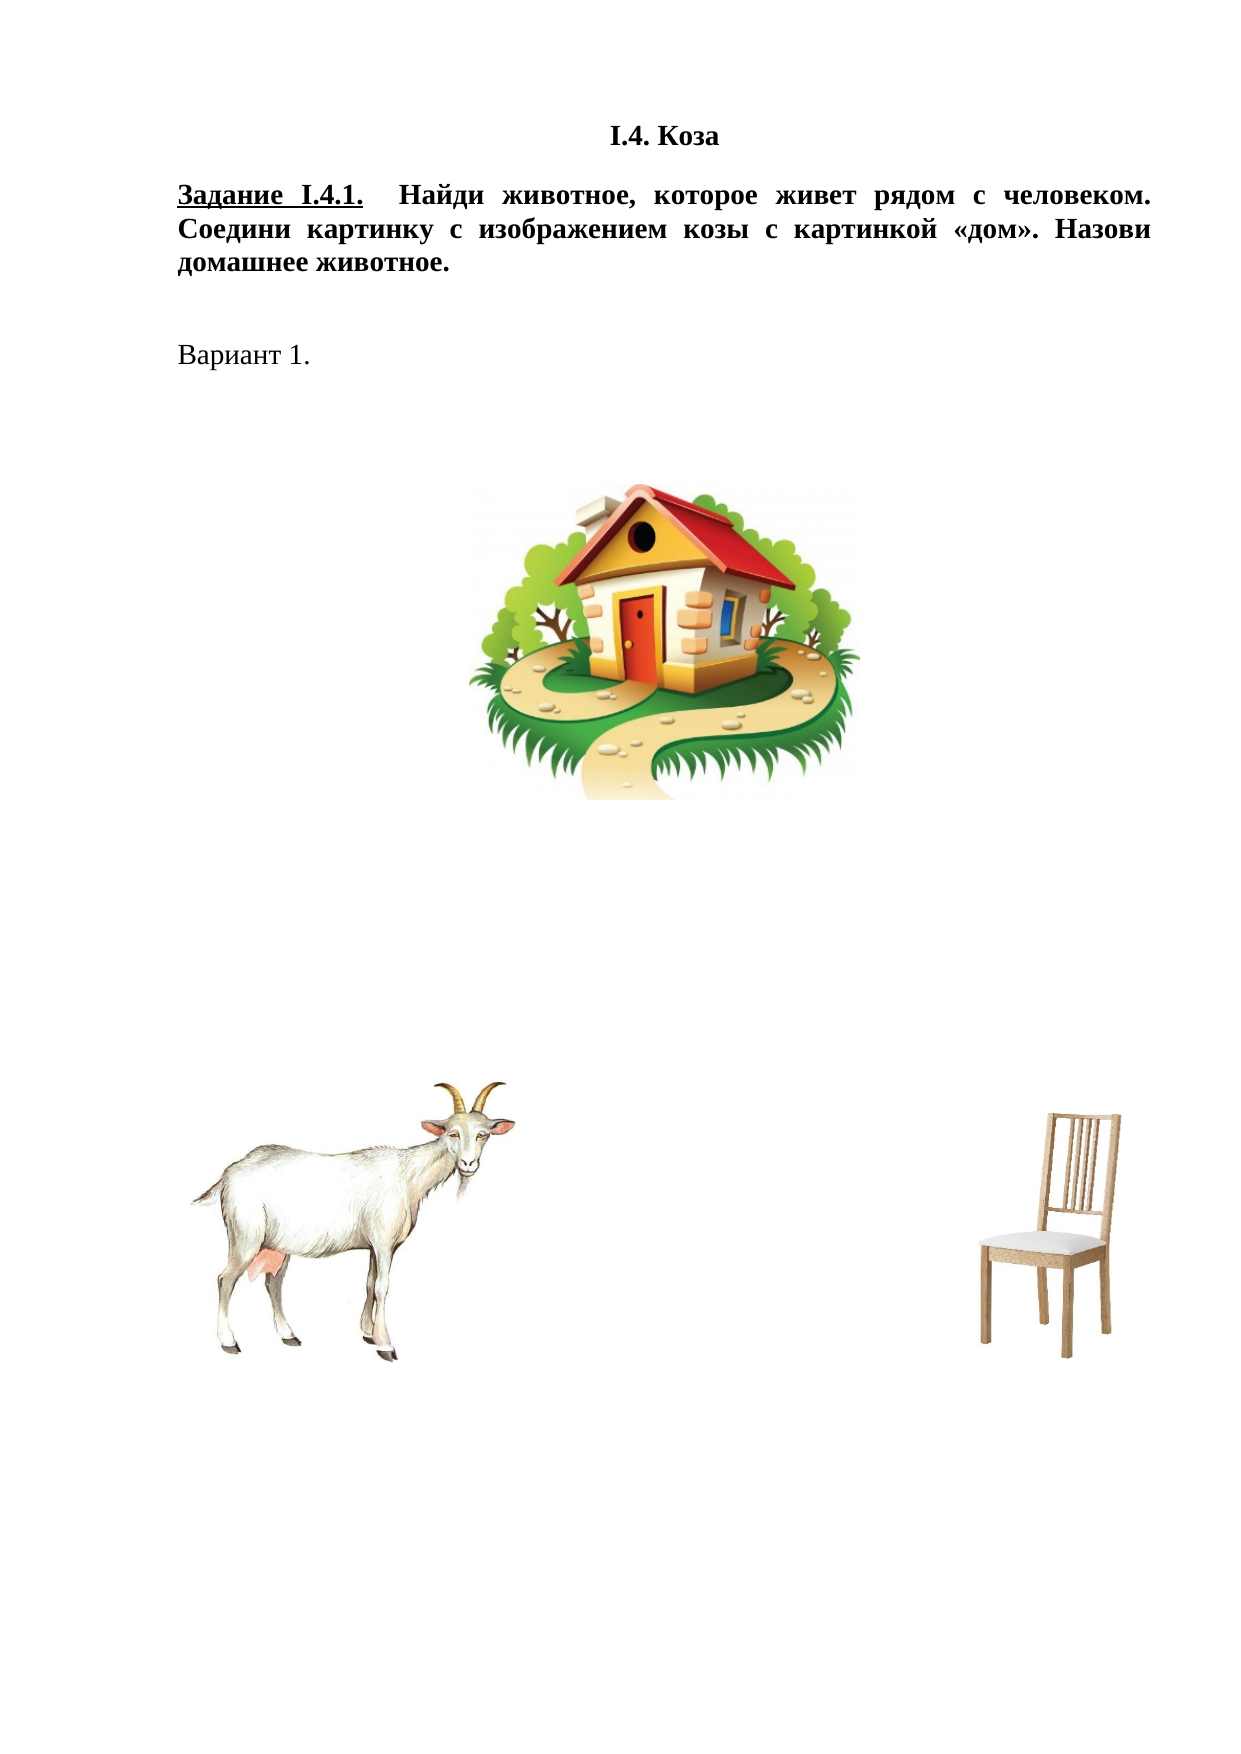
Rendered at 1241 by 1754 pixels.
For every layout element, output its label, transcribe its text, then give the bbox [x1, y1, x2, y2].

text Задание I.4.1. Найди животное, которое живет рядом с человеком. Соедини картинку с изображением козы с картинкой «дом». Назови домашнее животное. [177, 177, 1152, 278]
text Вариант 1. [177, 337, 1152, 371]
picture [468, 484, 860, 800]
table_cell [670, 855, 1152, 1391]
picture [963, 1107, 1141, 1364]
picture [188, 1079, 516, 1364]
table_cell [177, 855, 670, 1391]
text I.4. Коза [177, 118, 1152, 152]
table_header [177, 456, 1152, 855]
